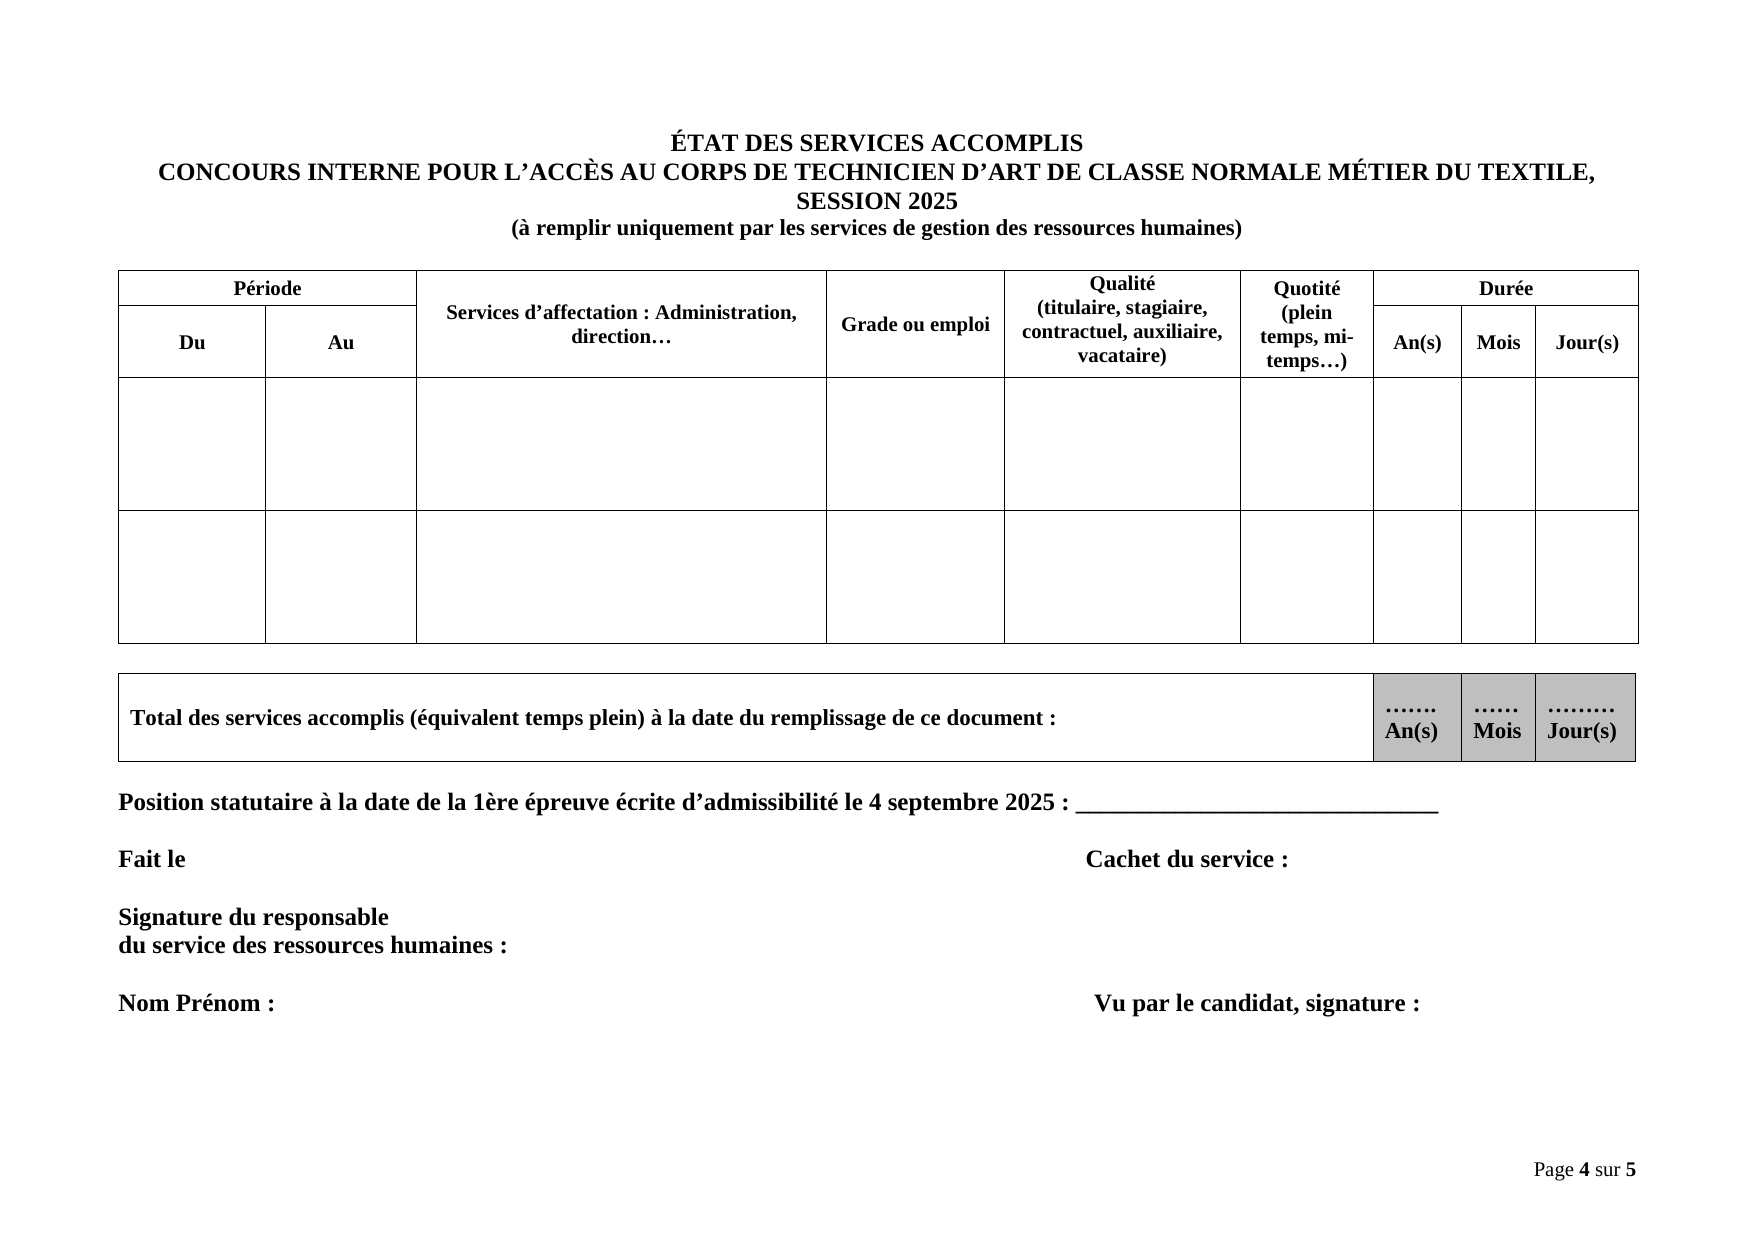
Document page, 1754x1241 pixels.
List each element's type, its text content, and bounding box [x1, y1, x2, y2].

table_header Services d’affectation : Administration, direction… [417, 271, 826, 377]
table_cell Au [266, 306, 416, 377]
text Nom Prénom : Vu par le candidat, signature : [118, 988, 1636, 1017]
table_cell [1374, 378, 1461, 510]
text Signature du responsable [118, 902, 1636, 930]
table_header Période [119, 271, 416, 305]
table_header Grade ou emploi [827, 271, 1004, 377]
table_header …… Mois [1462, 674, 1535, 761]
table_cell Jour(s) [1536, 306, 1638, 377]
table_cell [417, 511, 826, 643]
text (à remplir uniquement par les services de gestion des ressources humaines) [118, 214, 1636, 241]
text du service des ressources humaines : [118, 930, 1636, 959]
table_cell [1462, 511, 1535, 643]
table_header Durée [1374, 271, 1638, 305]
table_cell [1462, 378, 1535, 510]
table_cell [119, 511, 265, 643]
text CONCOURS INTERNE POUR L’ACCÈS AU CORPS DE TECHNICIEN D’ART DE CLASSE NORMALE MÉTIER DU TEXTILE, SESSION 2025 [118, 157, 1636, 214]
table_cell [827, 511, 1004, 643]
table_cell [1005, 511, 1240, 643]
table_cell [417, 378, 826, 510]
table_cell [266, 511, 416, 643]
table_cell [1536, 378, 1638, 510]
table_cell [119, 378, 265, 510]
text Position statutaire à la date de la 1ère épreuve écrite d’admissibilité le 4 septembre 2025 : _____________________________ [118, 787, 1636, 815]
table_cell [1005, 378, 1240, 510]
table_cell [1241, 511, 1373, 643]
table_header ……. An(s) [1374, 674, 1461, 761]
table_header Qualité (titulaire, stagiaire, contractuel, auxiliaire, vacataire) [1005, 271, 1240, 377]
text ÉTAT DES SERVICES ACCOMPLIS [118, 128, 1636, 157]
table_cell [266, 378, 416, 510]
table_cell Du [119, 306, 265, 377]
table_header Quotité (plein temps, mi-temps…) [1241, 271, 1373, 377]
table_header Total des services accomplis (équivalent temps plein) à la date du remplissage de ce document : [119, 674, 1373, 761]
table_cell [1241, 378, 1373, 510]
table_cell Mois [1462, 306, 1535, 377]
text Fait le Cachet du service : [118, 844, 1636, 873]
table_cell An(s) [1374, 306, 1461, 377]
table_cell [1536, 511, 1638, 643]
table_cell [1374, 511, 1461, 643]
table_cell [827, 378, 1004, 510]
table_header ……… Jour(s) [1536, 674, 1635, 761]
